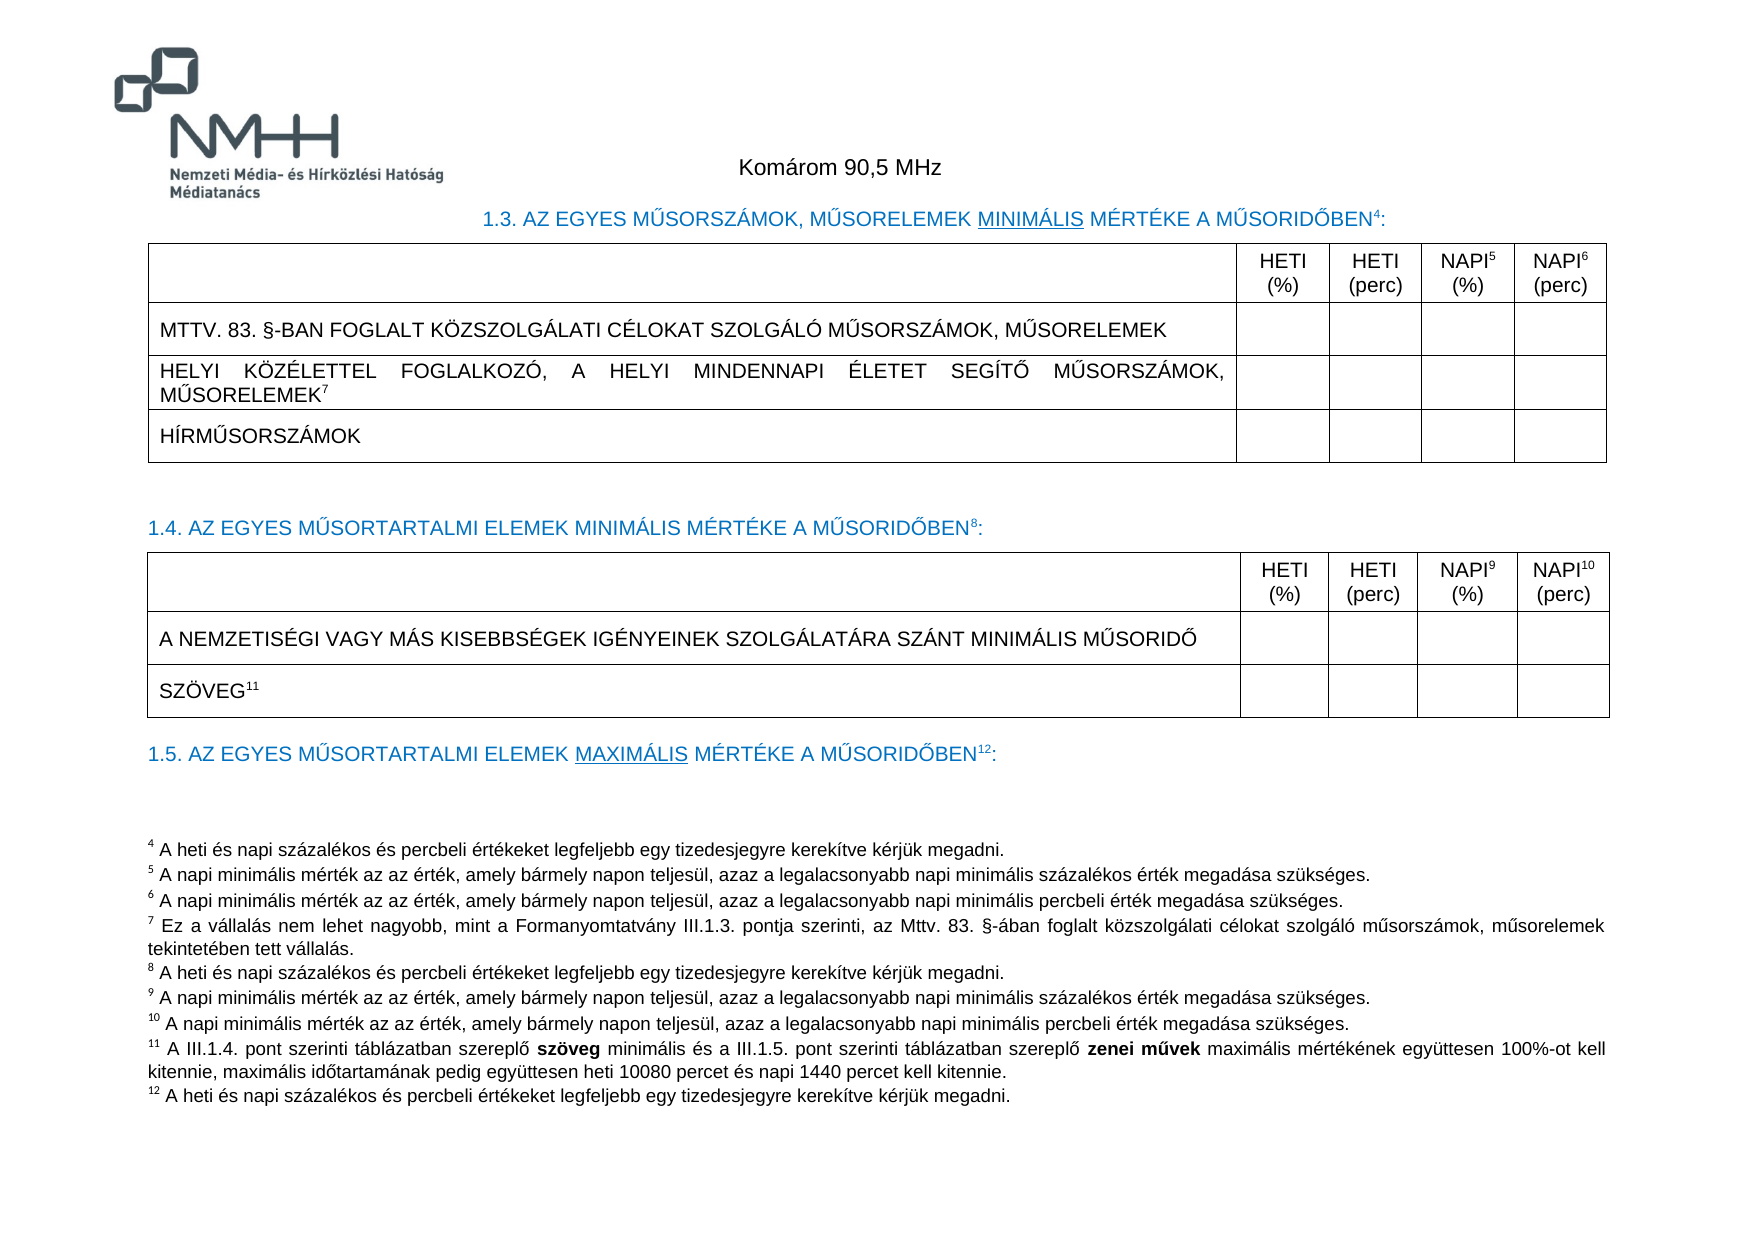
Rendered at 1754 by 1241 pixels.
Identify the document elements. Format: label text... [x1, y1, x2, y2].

table_cell [1418, 612, 1517, 664]
table_header NAPI (perc) [1515, 244, 1606, 302]
table_cell [1518, 665, 1609, 717]
table_cell [1241, 612, 1328, 664]
text 1.5. AZ EGYES MŰSORTARTALMI ELEMEK MAXIMÁLIS MÉRTÉKE A MŰSORIDŐBEN: [148, 742, 1606, 766]
table_cell MTTV. 83. §-BAN FOGLALT KÖZSZOLGÁLATI CÉLOKAT SZOLGÁLÓ MŰSORSZÁMOK, MŰSORELEMEK [149, 303, 1236, 355]
table_cell [1329, 665, 1417, 717]
table_cell [1237, 303, 1329, 355]
table_header NAPI (%) [1422, 244, 1514, 302]
table_cell [1515, 410, 1606, 462]
table_cell [1330, 356, 1421, 408]
table_header NAPI (perc) [1518, 553, 1609, 611]
table_cell A NEMZETISÉGI VAGY MÁS KISEBBSÉGEK IGÉNYEINEK SZOLGÁLATÁRA SZÁNT MINIMÁLIS MŰSORIDŐ [148, 612, 1240, 664]
table_cell SZÖVEG [148, 665, 1240, 717]
table_cell [1237, 356, 1329, 408]
table_cell [1422, 303, 1514, 355]
table_header HETI (%) [1241, 553, 1328, 611]
table_cell [1330, 303, 1421, 355]
table_cell [1518, 612, 1609, 664]
table_cell [1241, 665, 1328, 717]
table_cell [1515, 303, 1606, 355]
table_header [148, 553, 1240, 611]
table_cell [1330, 410, 1421, 462]
picture [103, 37, 466, 212]
table_header HETI (perc) [1330, 244, 1421, 302]
table_cell [1418, 665, 1517, 717]
table_cell [1329, 612, 1417, 664]
table_header HETI (perc) [1329, 553, 1417, 611]
table_header [149, 244, 1236, 302]
table_cell HELYI KÖZÉLETTEL FOGLALKOZÓ, A HELYI MINDENNAPI ÉLETET SEGÍTŐ MŰSORSZÁMOK, MŰSORELEMEK [149, 356, 1236, 408]
table_cell HÍRMŰSORSZÁMOK [149, 410, 1236, 462]
table_cell [1515, 356, 1606, 408]
table_cell [1422, 410, 1514, 462]
table_header HETI (%) [1237, 244, 1329, 302]
subtitle 1.4. AZ EGYES MŰSORTARTALMI ELEMEK MINIMÁLIS MÉRTÉKE A MŰSORIDŐBEN: [148, 516, 1606, 540]
table_cell [1422, 356, 1514, 408]
table_header NAPI (%) [1418, 553, 1517, 611]
subtitle 1.3. AZ EGYES MŰSORSZÁMOK, MŰSORELEMEK MINIMÁLIS MÉRTÉKE A MŰSORIDŐBEN: [148, 207, 1606, 231]
table_cell [1237, 410, 1329, 462]
